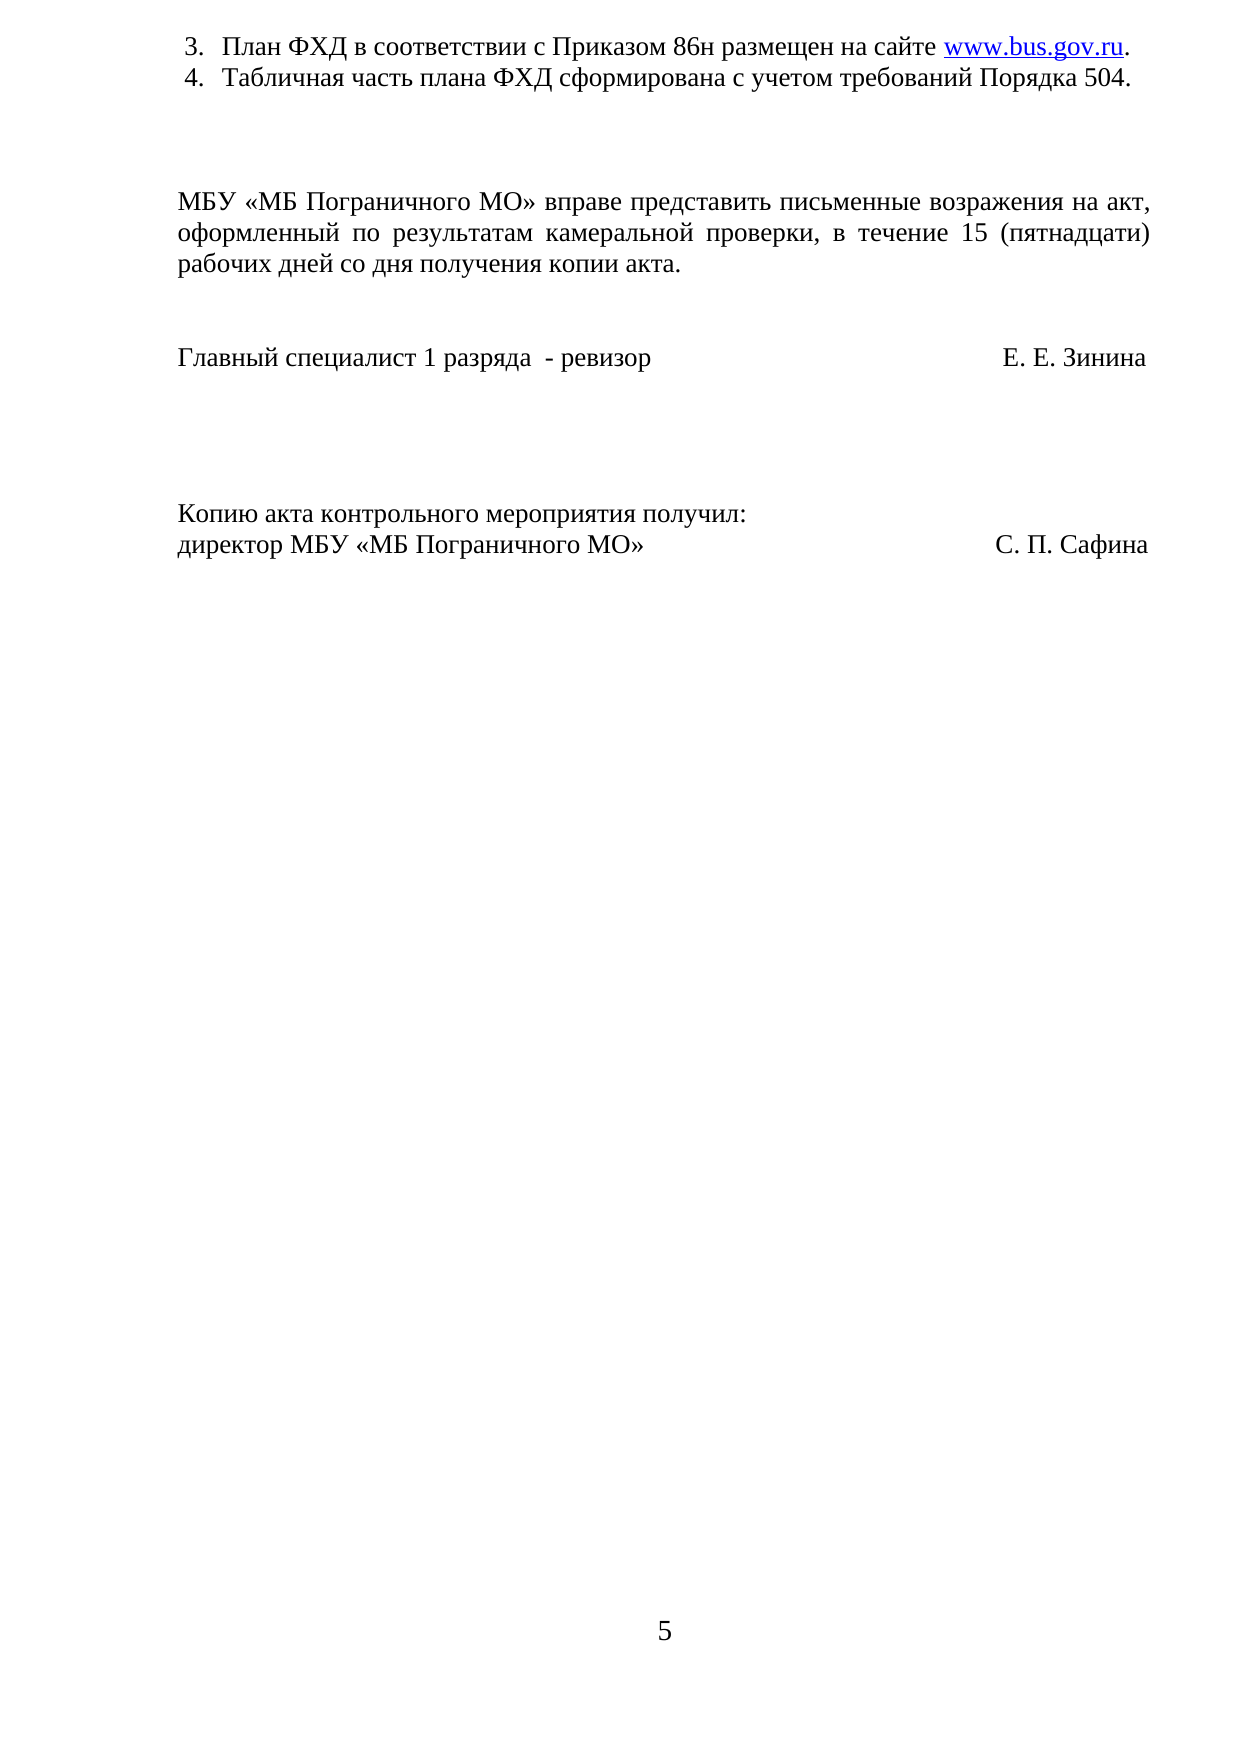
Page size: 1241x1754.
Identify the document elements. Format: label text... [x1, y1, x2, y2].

text Главный специалист 1 разряда - ревизор Е. Е. Зинина [177, 341, 1152, 372]
text МБУ «МБ Пограничного МО» вправе представить письменные возражения на акт, оформленный по результатам камеральной проверки, в течение 15 (пятнадцати) рабочих дней со дня получения копии акта. [177, 185, 1152, 279]
list Табличная часть плана ФХД сформирована с учетом требований Порядка 504. [184, 61, 1152, 92]
text директор МБУ «МБ Пограничного МО» С. П. Сафина [177, 528, 1152, 559]
list План ФХД в соответствии с Приказом 86н размещен на сайте www.bus.gov.ru. [184, 29, 1152, 61]
text Копию акта контрольного мероприятия получил: [177, 497, 1152, 528]
